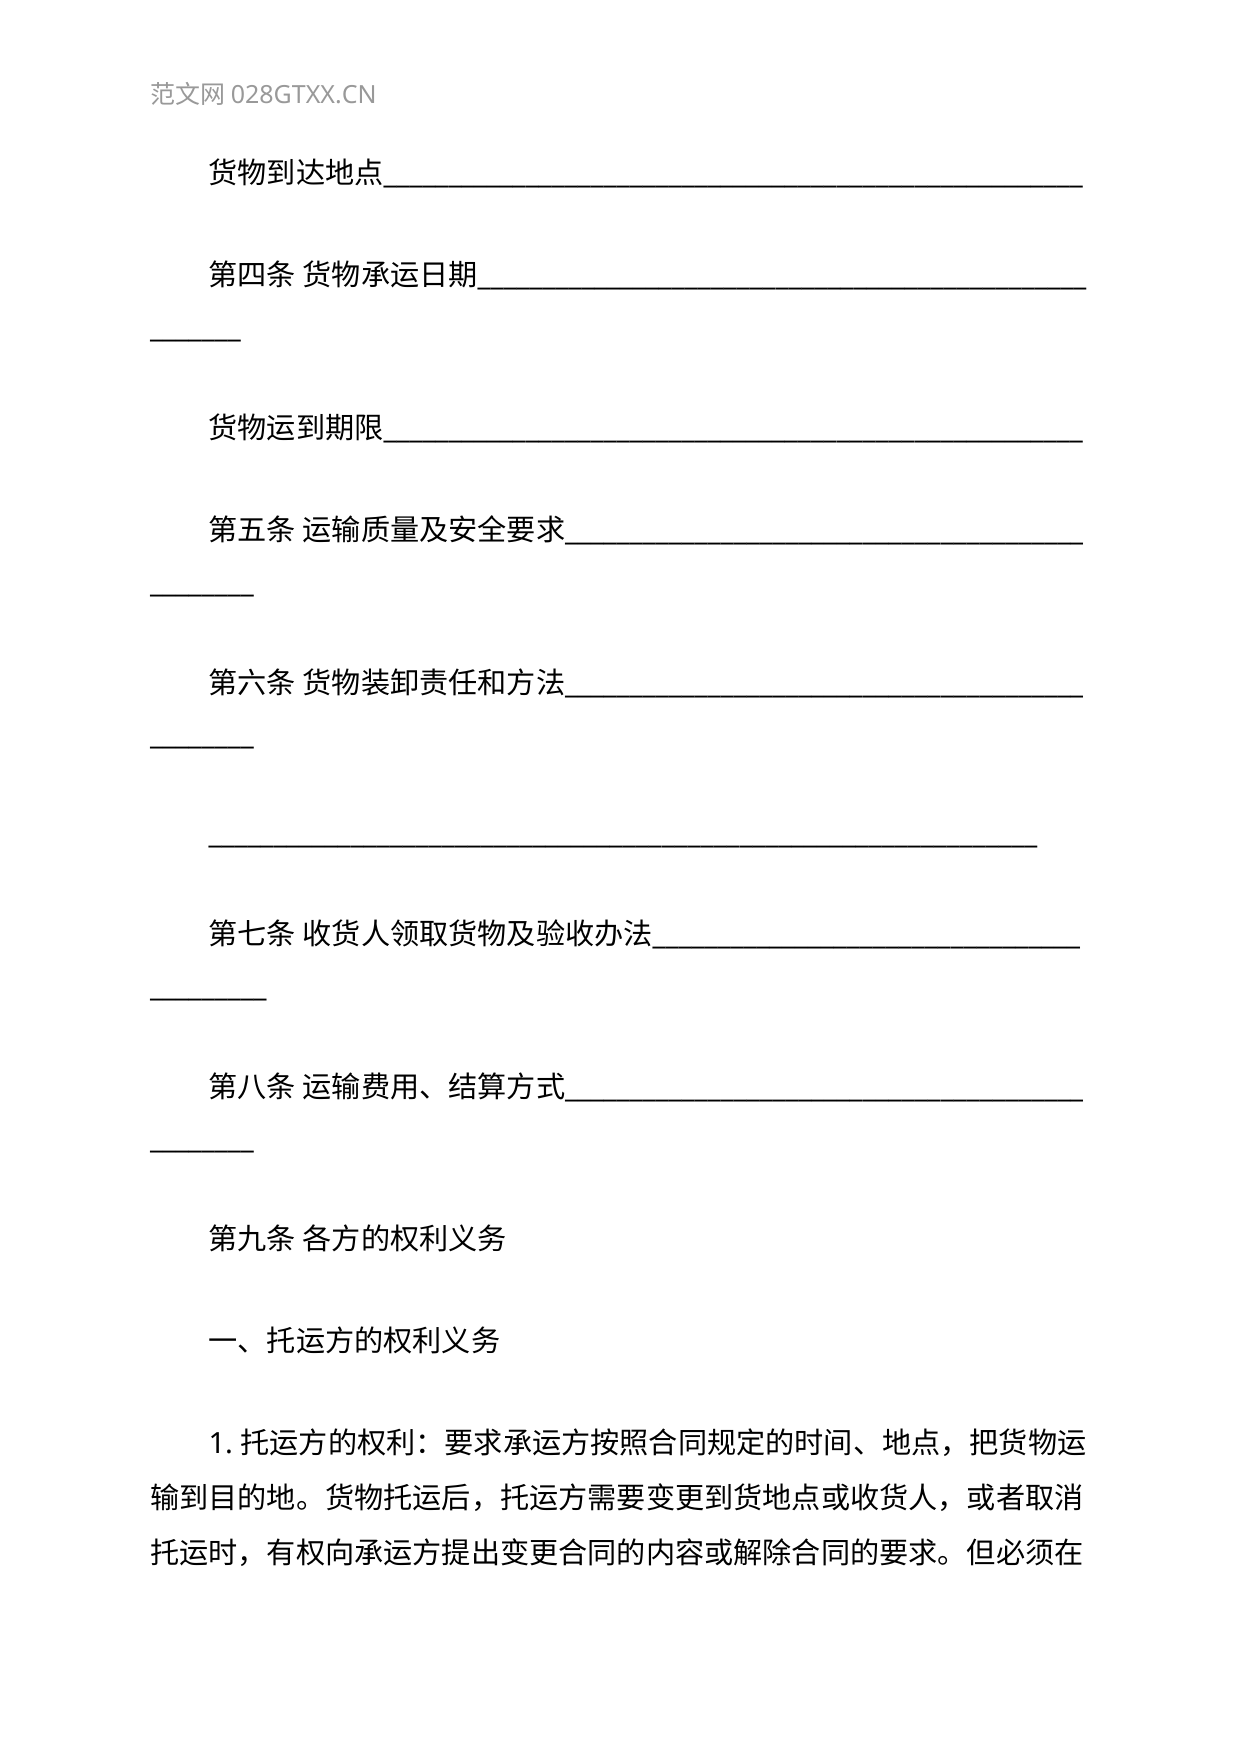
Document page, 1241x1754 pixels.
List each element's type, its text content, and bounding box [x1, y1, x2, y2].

text 第九条 各方的权利义务 [150, 1216, 1090, 1258]
text 货物到达地点______________________________________________________ [150, 150, 1090, 192]
text 货物运到期限______________________________________________________ [150, 405, 1090, 447]
text 第六条 货物装卸责任和方法________________________________________________ [150, 659, 1090, 753]
text 第四条 货物承运日期______________________________________________________ [150, 252, 1090, 346]
text 第八条 运输费用、结算方式________________________________________________ [150, 1063, 1090, 1157]
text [150, 1419, 1090, 1572]
text ________________________________________________________________ [150, 812, 1090, 852]
text 第五条 运输质量及安全要求________________________________________________ [150, 507, 1090, 601]
text 一、托运方的权利义务 [150, 1318, 1090, 1360]
text 第七条 收货人领取货物及验收办法__________________________________________ [150, 911, 1090, 1004]
